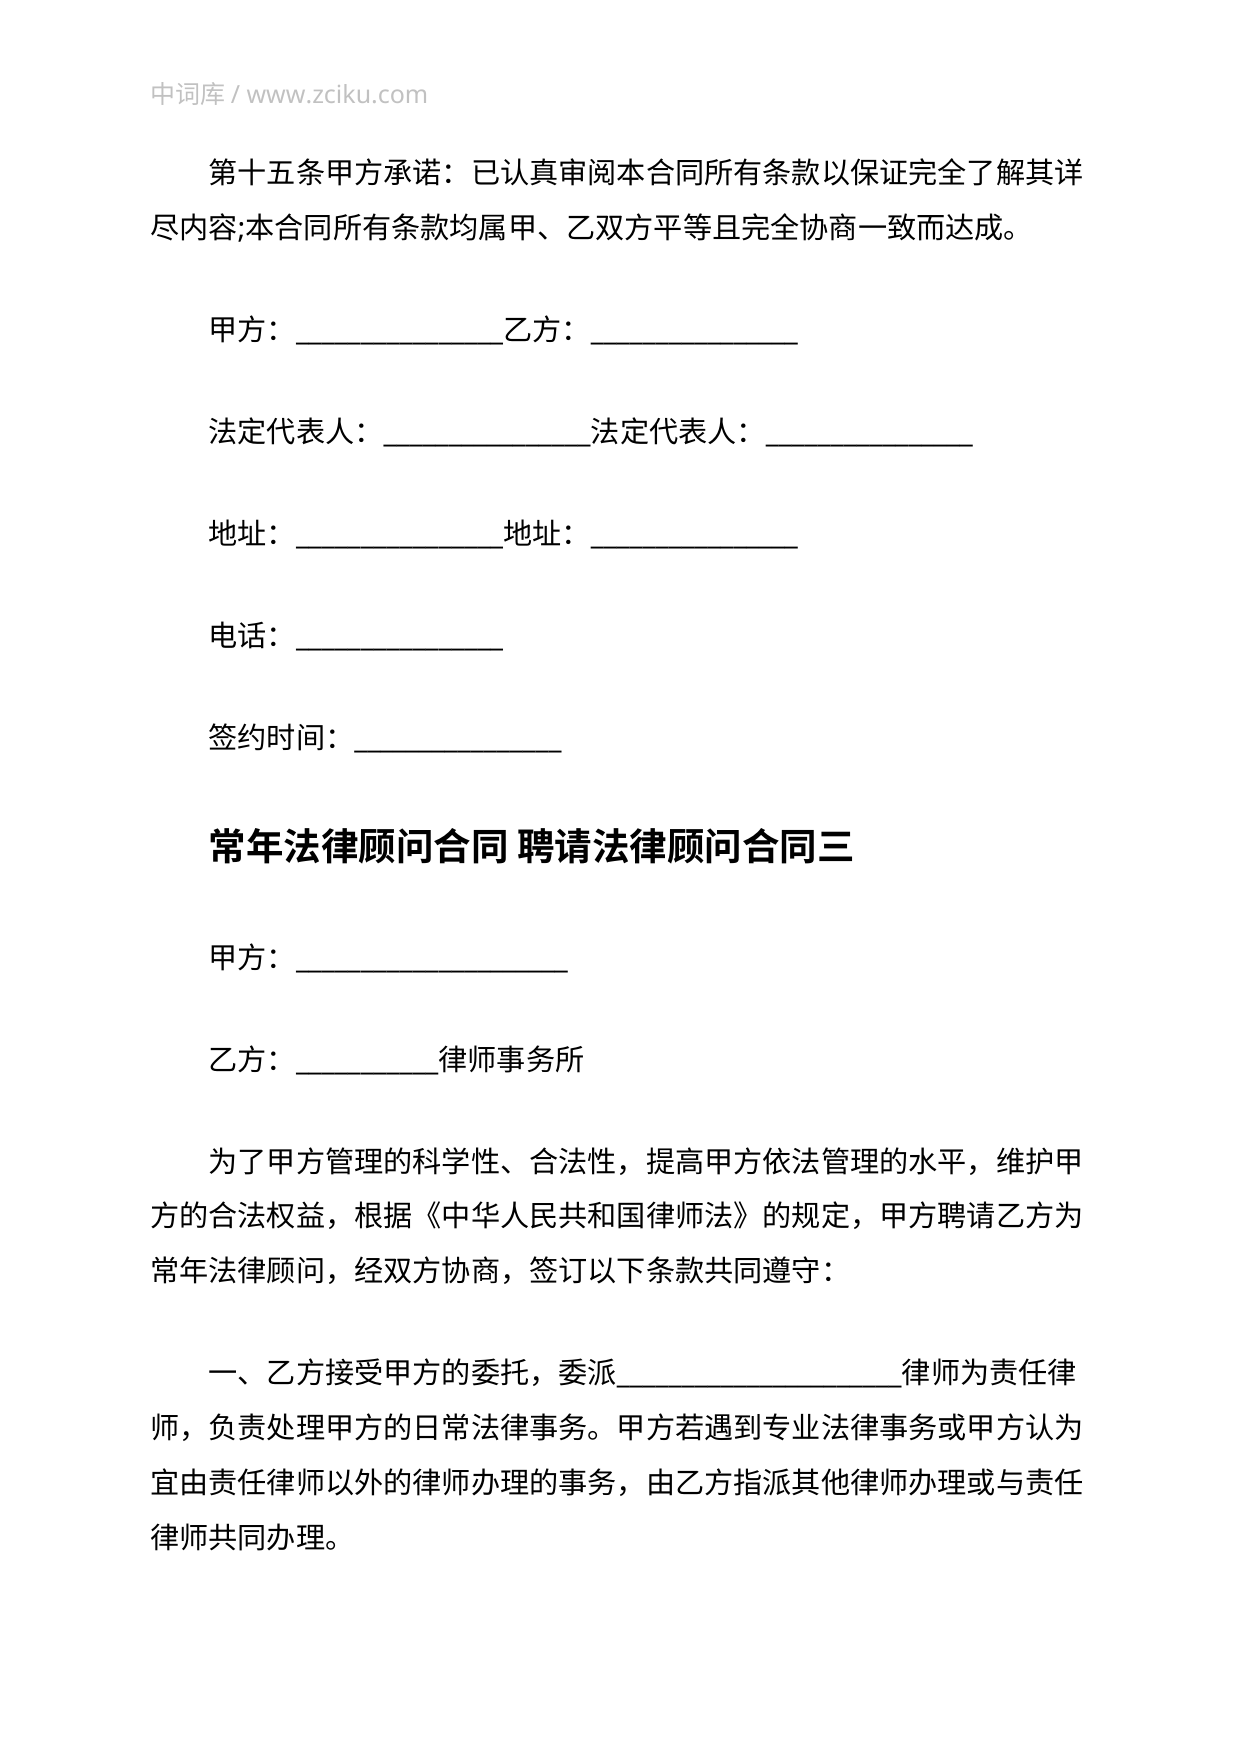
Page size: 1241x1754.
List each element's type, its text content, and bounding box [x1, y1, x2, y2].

text 一、乙方接受甲方的委托，委派______________________律师为责任律师，负责处理甲方的日常法律事务。甲方若遇到专业法律事务或甲方认为宜由责任律师以外的律师办理的事务，由乙方指派其他律师办理或与责任律师共同办理。 [150, 1350, 1090, 1557]
text 法定代表人：________________法定代表人：________________ [150, 409, 1090, 451]
text 甲方：________________乙方：________________ [150, 307, 1090, 349]
text 第十五条甲方承诺：已认真审阅本合同所有条款以保证完全了解其详尽内容;本合同所有条款均属甲、乙双方平等且完全协商一致而达成。 [150, 150, 1090, 247]
text 甲方：_____________________ [150, 934, 1090, 977]
text 乙方：___________律师事务所 [150, 1036, 1090, 1078]
text 签约时间：________________ [150, 715, 1090, 757]
text 电话：________________ [150, 613, 1090, 655]
text 为了甲方管理的科学性、合法性，提高甲方依法管理的水平，维护甲方的合法权益，根据《中华人民共和国律师法》的规定，甲方聘请乙方为常年法律顾问，经双方协商，签订以下条款共同遵守： [150, 1138, 1090, 1290]
text 常年法律顾问合同 聘请法律顾问合同三 [150, 817, 1090, 871]
text 地址：________________地址：________________ [150, 511, 1090, 553]
